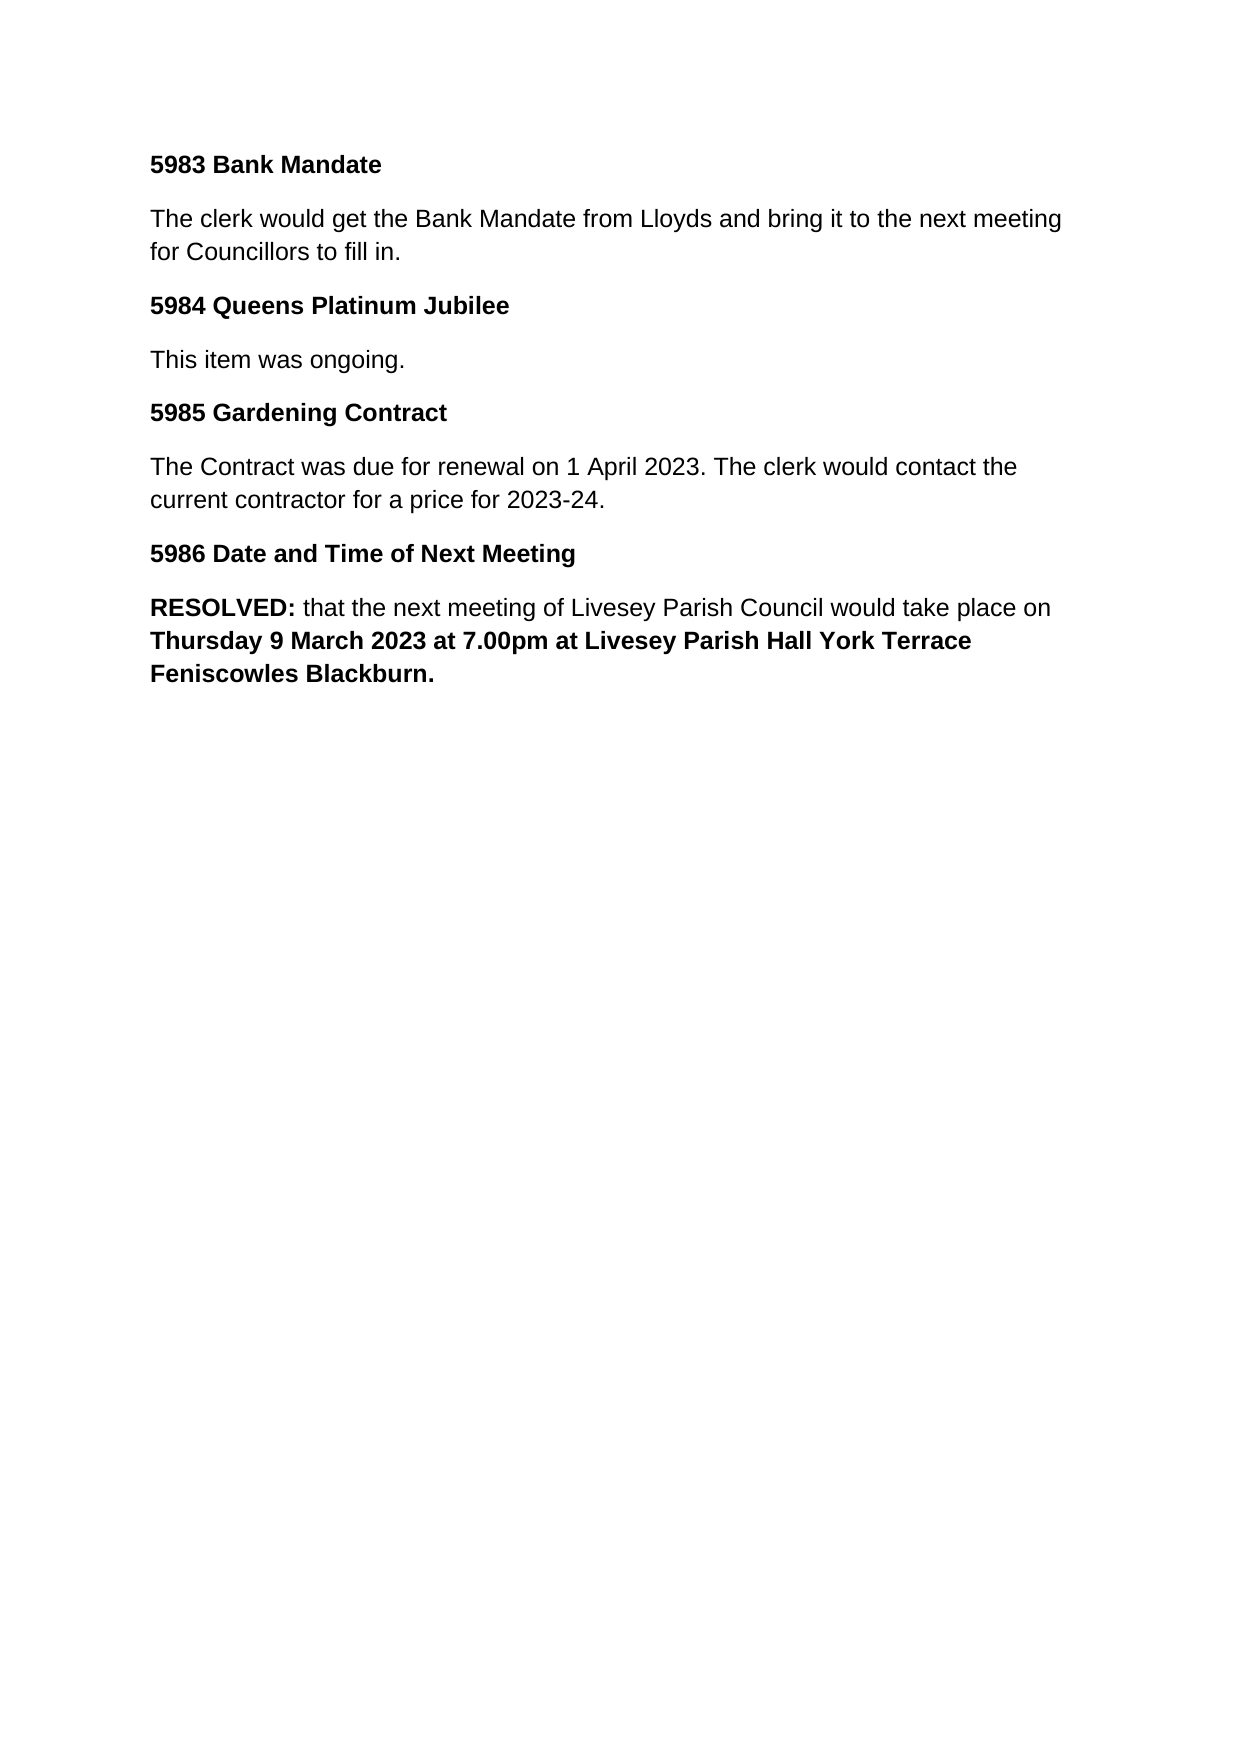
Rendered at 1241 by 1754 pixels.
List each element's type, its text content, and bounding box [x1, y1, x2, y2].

text This item was ongoing. [150, 344, 1090, 373]
text RESOLVED: that the next meeting of Livesey Parish Council would take place on Thursday 9 March 2023 at 7.00pm at Livesey Parish Hall York Terrace Feniscowles Blackburn. [150, 593, 1090, 688]
text The Contract was due for renewal on 1 April 2023. The clerk would contact the current contractor for a price for 2023-24. [150, 452, 1090, 514]
text 5984 Queens Platinum Jubilee [150, 291, 1090, 319]
text 5986 Date and Time of Next Meeting [150, 539, 1090, 568]
text 5983 Bank Mandate [150, 150, 1090, 179]
text The clerk would get the Bank Mandate from Lloyds and bring it to the next meeting for Councillors to fill in. [150, 204, 1090, 266]
text 5985 Gardening Contract [150, 398, 1090, 427]
